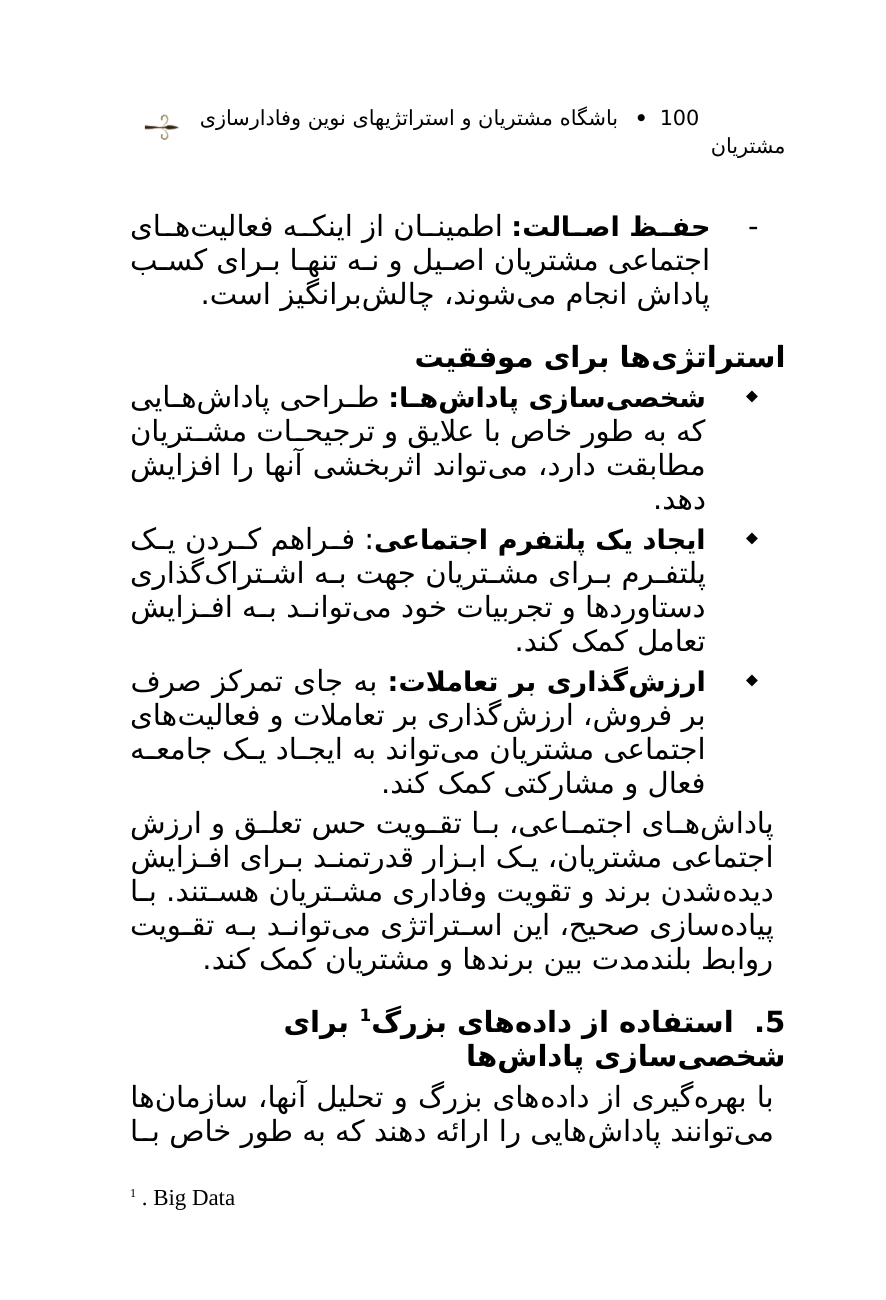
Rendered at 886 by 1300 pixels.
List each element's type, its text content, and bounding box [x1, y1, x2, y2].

picture [144, 109, 181, 144]
title استراتژی‌ها برای موفقیت [130, 340, 786, 374]
list حفظ اصالت: اطمینان از اینکه فعالیت‌های اجتماعی مشتریان اصیل و نه تنها برای کسب پاداش انجام می‌شوند، چالش‌برانگیز است. [130, 209, 748, 311]
list شخصی‌سازی پاداش‌ها: طراحی پاداش‌هایی که به طور خاص با علایق و ترجیحات مشتریان مطابقت دارد، می‌تواند اثربخشی آنها را افزایش دهد. [130, 381, 743, 516]
list ایجاد یک پلتفرم اجتماعی: فراهم کردن یک پلتفرم برای مشتریان جهت به اشتراک‌گذاری دستاوردها و تجربیات خود می‌تواند به افزایش تعامل کمک کند. [130, 523, 743, 658]
text پاداش‌های اجتماعی، با تقویت حس تعلق و ارزش اجتماعی مشتریان، یک ابزار قدرتمند برای افزایش دیده‌شدن برند و تقویت وفاداری مشتریان هستند. با پیاده‌سازی صحیح، این استراتژی می‌تواند به تقویت روابط بلندمدت بین برندها و مشتریان کمک کند. [130, 807, 774, 977]
subtitle 5. استفاده از داده‌های بزرگ برای شخصی‌سازی پاداش‌ها [130, 1006, 786, 1074]
list ارزش‌گذاری بر تعاملات: به جای تمرکز صرف بر فروش، ارزش‌گذاری بر تعاملات و فعالیت‌های اجتماعی مشتریان می‌تواند به ایجاد یک جامعه فعال و مشارکتی کمک کند. [130, 665, 743, 801]
